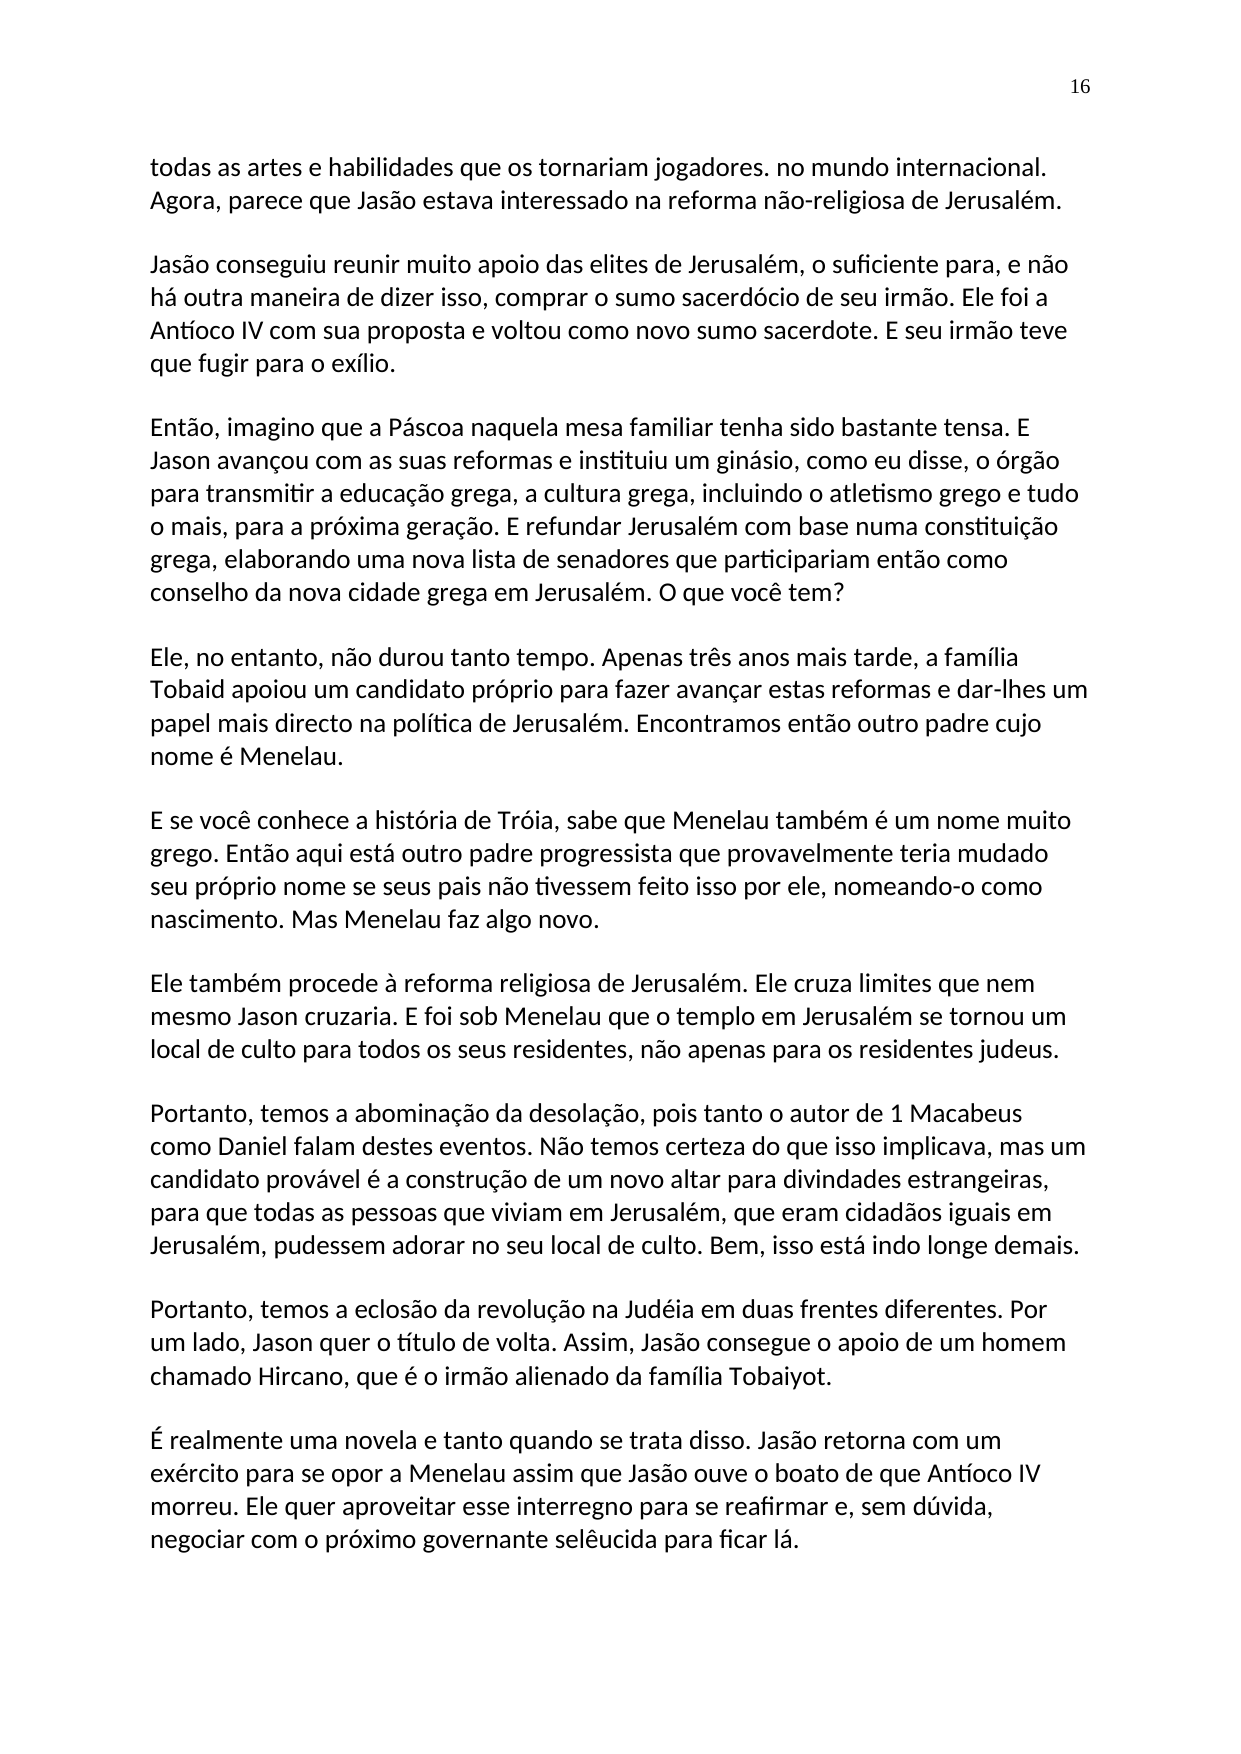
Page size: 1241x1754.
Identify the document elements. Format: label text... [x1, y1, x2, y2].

text Ele também procede à reforma religiosa de Jerusalém. Ele cruza limites que nem mesmo Jason cruzaria. E foi sob Menelau que o templo em Jerusalém se tornou um local de culto para todos os seus residentes, não apenas para os residentes judeus. [150, 966, 1090, 1065]
text E se você conhece a história de Tróia, sabe que Menelau também é um nome muito grego. Então aqui está outro padre progressista que provavelmente teria mudado seu próprio nome se seus pais não tivessem feito isso por ele, nomeando-o como nascimento. Mas Menelau faz algo novo. [150, 803, 1090, 935]
text Portanto, temos a abominação da desolação, pois tanto o autor de 1 Macabeus como Daniel falam destes eventos. Não temos certeza do que isso implicava, mas um candidato provável é a construção de um novo altar para divindades estrangeiras, para que todas as pessoas que viviam em Jerusalém, que eram cidadãos iguais em Jerusalém, pudessem adorar no seu local de culto. Bem, isso está indo longe demais. [150, 1096, 1090, 1261]
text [150, 150, 1090, 216]
text Jasão conseguiu reunir muito apoio das elites de Jerusalém, o suficiente para, e não há outra maneira de dizer isso, comprar o sumo sacerdócio de seu irmão. Ele foi a Antíoco IV com sua proposta e voltou como novo sumo sacerdote. E seu irmão teve que fugir para o exílio. [150, 247, 1090, 379]
text Ele, no entanto, não durou tanto tempo. Apenas três anos mais tarde, a família Tobaid apoiou um candidato próprio para fazer avançar estas reformas e dar-lhes um papel mais directo na política de Jerusalém. Encontramos então outro padre cujo nome é Menelau. [150, 640, 1090, 772]
text Então, imagino que a Páscoa naquela mesa familiar tenha sido bastante tensa. E Jason avançou com as suas reformas e instituiu um ginásio, como eu disse, o órgão para transmitir a educação grega, a cultura grega, incluindo o atletismo grego e tudo o mais, para a próxima geração. E refundar Jerusalém com base numa constituição grega, elaborando uma nova lista de senadores que participariam então como conselho da nova cidade grega em Jerusalém. O que você tem? [150, 410, 1090, 608]
text É realmente uma novela e tanto quando se trata disso. Jasão retorna com um exército para se opor a Menelau assim que Jasão ouve o boato de que Antíoco IV morreu. Ele quer aproveitar esse interregno para se reafirmar e, sem dúvida, negociar com o próximo governante selêucida para ficar lá. [150, 1423, 1090, 1555]
text Portanto, temos a eclosão da revolução na Judéia em duas frentes diferentes. Por um lado, Jason quer o título de volta. Assim, Jasão consegue o apoio de um homem chamado Hircano, que é o irmão alienado da família Tobaiyot. [150, 1293, 1090, 1392]
